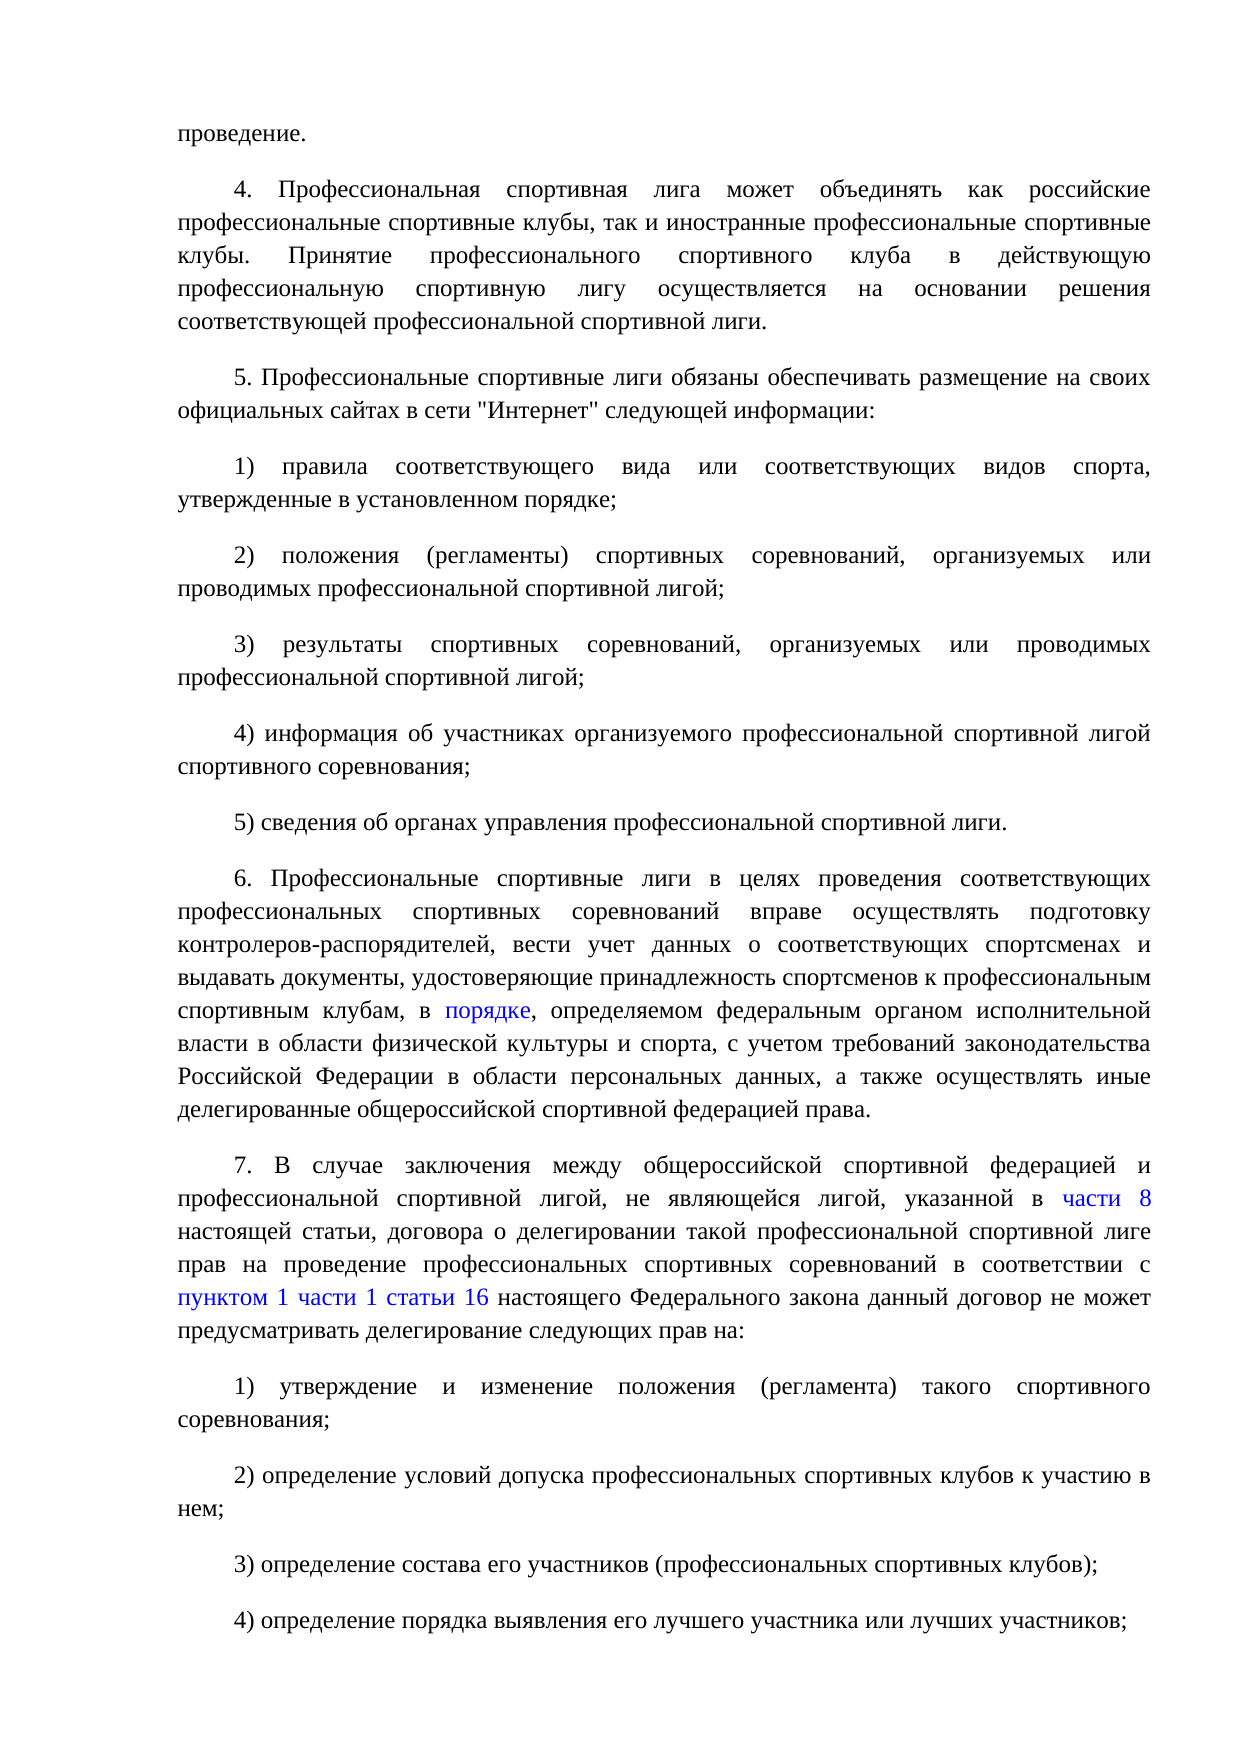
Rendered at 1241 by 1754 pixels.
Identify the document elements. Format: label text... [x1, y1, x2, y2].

text 3) определение состава его участников (профессиональных спортивных клубов); [177, 1549, 1152, 1578]
text 1) утверждение и изменение положения (регламента) такого спортивного соревнования; [177, 1371, 1152, 1433]
text 5) сведения об органах управления профессиональной спортивной лиги. [177, 807, 1152, 836]
text 2) определение условий допуска профессиональных спортивных клубов к участию в нем; [177, 1460, 1152, 1522]
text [177, 118, 1152, 147]
text 6. Профессиональные спортивные лиги в целях проведения соответствующих профессиональных спортивных соревнований вправе осуществлять подготовку контролеров-распорядителей, вести учет данных о соответствующих спортсменах и выдавать документы, удостоверяющие принадлежность спортсменов к профессиональным спортивным клубам, в порядке, определяемом федеральным органом исполнительной власти в области физической культуры и спорта, с учетом требований законодательства Российской Федерации в области персональных данных, а также осуществлять иные делегированные общероссийской спортивной федерацией права. [177, 863, 1152, 1123]
text 4) информация об участниках организуемого профессиональной спортивной лигой спортивного соревнования; [177, 718, 1152, 780]
text 2) положения (регламенты) спортивных соревнований, организуемых или проводимых профессиональной спортивной лигой; [177, 540, 1152, 602]
text 7. В случае заключения между общероссийской спортивной федерацией и профессиональной спортивной лигой, не являющейся лигой, указанной в части 8 настоящей статьи, договора о делегировании такой профессиональной спортивной лиге прав на проведение профессиональных спортивных соревнований в соответствии с пунктом 1 части 1 статьи 16 настоящего Федерального закона данный договор не может предусматривать делегирование следующих прав на: [177, 1150, 1152, 1344]
text 5. Профессиональные спортивные лиги обязаны обеспечивать размещение на своих официальных сайтах в сети "Интернет" следующей информации: [177, 362, 1152, 424]
text 1) правила соответствующего вида или соответствующих видов спорта, утвержденные в установленном порядке; [177, 451, 1152, 513]
text 4) определение порядка выявления его лучшего участника или лучших участников; [177, 1605, 1152, 1633]
text 3) результаты спортивных соревнований, организуемых или проводимых профессиональной спортивной лигой; [177, 629, 1152, 691]
text 4. Профессиональная спортивная лига может объединять как российские профессиональные спортивные клубы, так и иностранные профессиональные спортивные клубы. Принятие профессионального спортивного клуба в действующую профессиональную спортивную лигу осуществляется на основании решения соответствующей профессиональной спортивной лиги. [177, 174, 1152, 335]
